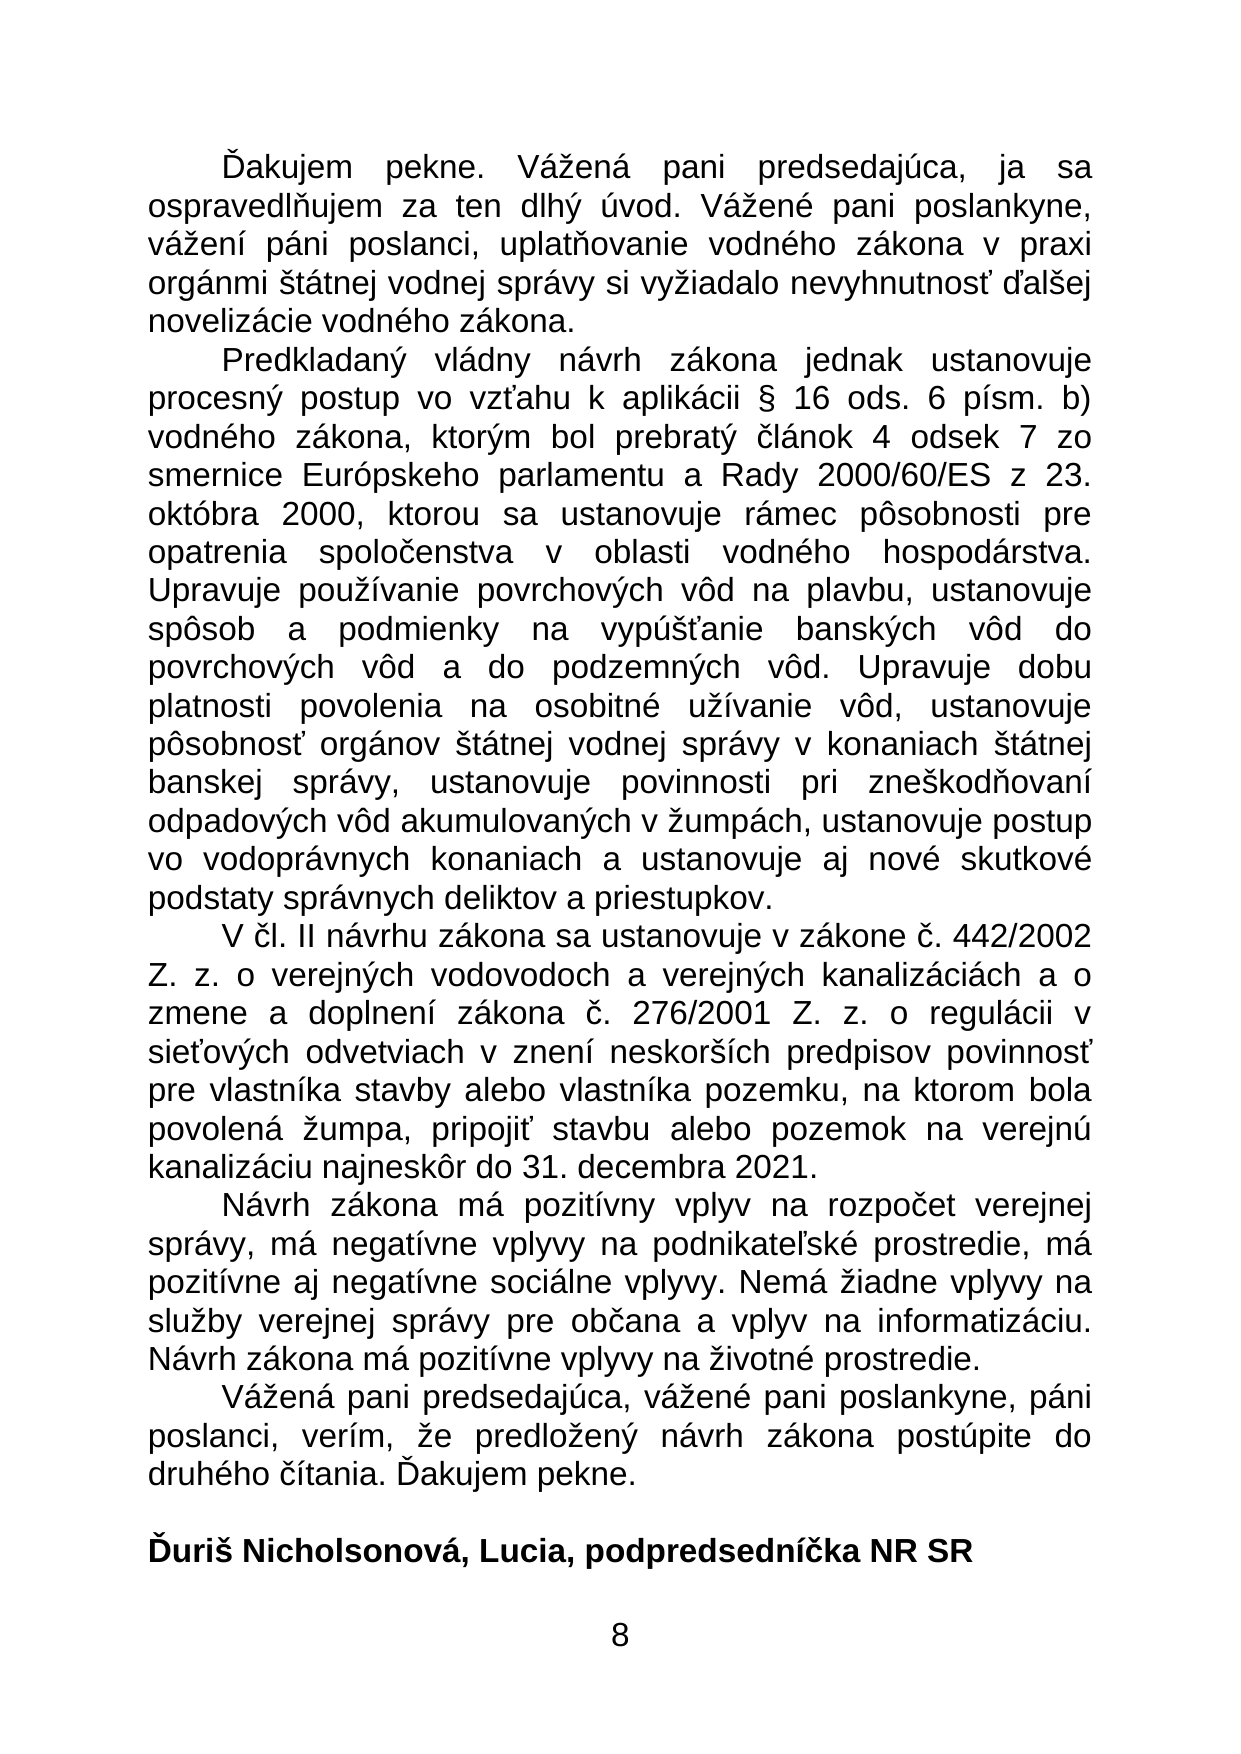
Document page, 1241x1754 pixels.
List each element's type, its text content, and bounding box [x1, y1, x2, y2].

text Návrh zákona má pozitívny vplyv na rozpočet verejnej správy, má negatívne vplyvy na podnikateľské prostredie, má pozitívne aj negatívne sociálne vplyvy. Nemá žiadne vplyvy na služby verejnej správy pre občana a vplyv na informatizáciu. Návrh zákona má pozitívne vplyvy na životné prostredie. [148, 1185, 1093, 1378]
text Predkladaný vládny návrh zákona jednak ustanovuje procesný postup vo vzťahu k aplikácii § 16 ods. 6 písm. b) vodného zákona, ktorým bol prebratý článok 4 odsek 7 zo smernice Európskeho parlamentu a Rady 2000/60/ES z 23. októbra 2000, ktorou sa ustanovuje rámec pôsobnosti pre opatrenia spoločenstva v oblasti vodného hospodárstva. Upravuje používanie povrchových vôd na plavbu, ustanovuje spôsob a podmienky na vypúšťanie banských vôd do povrchových vôd a do podzemných vôd. Upravuje dobu platnosti povolenia na osobitné užívanie vôd, ustanovuje pôsobnosť orgánov štátnej vodnej správy v konaniach štátnej banskej správy, ustanovuje povinnosti pri zneškodňovaní odpadových vôd akumulovaných v žumpách, ustanovuje postup vo vodoprávnych konaniach a ustanovuje aj nové skutkové podstaty správnych deliktov a priestupkov. [148, 340, 1093, 916]
text Ďuriš Nicholsonová, Lucia, podpredsedníčka NR SR [148, 1531, 1093, 1570]
text Ďakujem pekne. Vážená pani predsedajúca, ja sa ospravedlňujem za ten dlhý úvod. Vážené pani poslankyne, vážení páni poslanci, uplatňovanie vodného zákona v praxi orgánmi štátnej vodnej správy si vyžiadalo nevyhnutnosť ďalšej novelizácie vodného zákona. [148, 148, 1093, 340]
text V čl. II návrhu zákona sa ustanovuje v zákone č. 442/2002 Z. z. o verejných vodovodoch a verejných kanalizáciách a o zmene a doplnení zákona č. 276/2001 Z. z. o regulácii v sieťových odvetviach v znení neskorších predpisov povinnosť pre vlastníka stavby alebo vlastníka pozemku, na ktorom bola povolená žumpa, pripojiť stavbu alebo pozemok na verejnú kanalizáciu najneskôr do 31. decembra 2021. [148, 916, 1093, 1185]
text Vážená pani predsedajúca, vážené pani poslankyne, páni poslanci, verím, že predložený návrh zákona postúpite do druhého čítania. Ďakujem pekne. [148, 1378, 1093, 1493]
